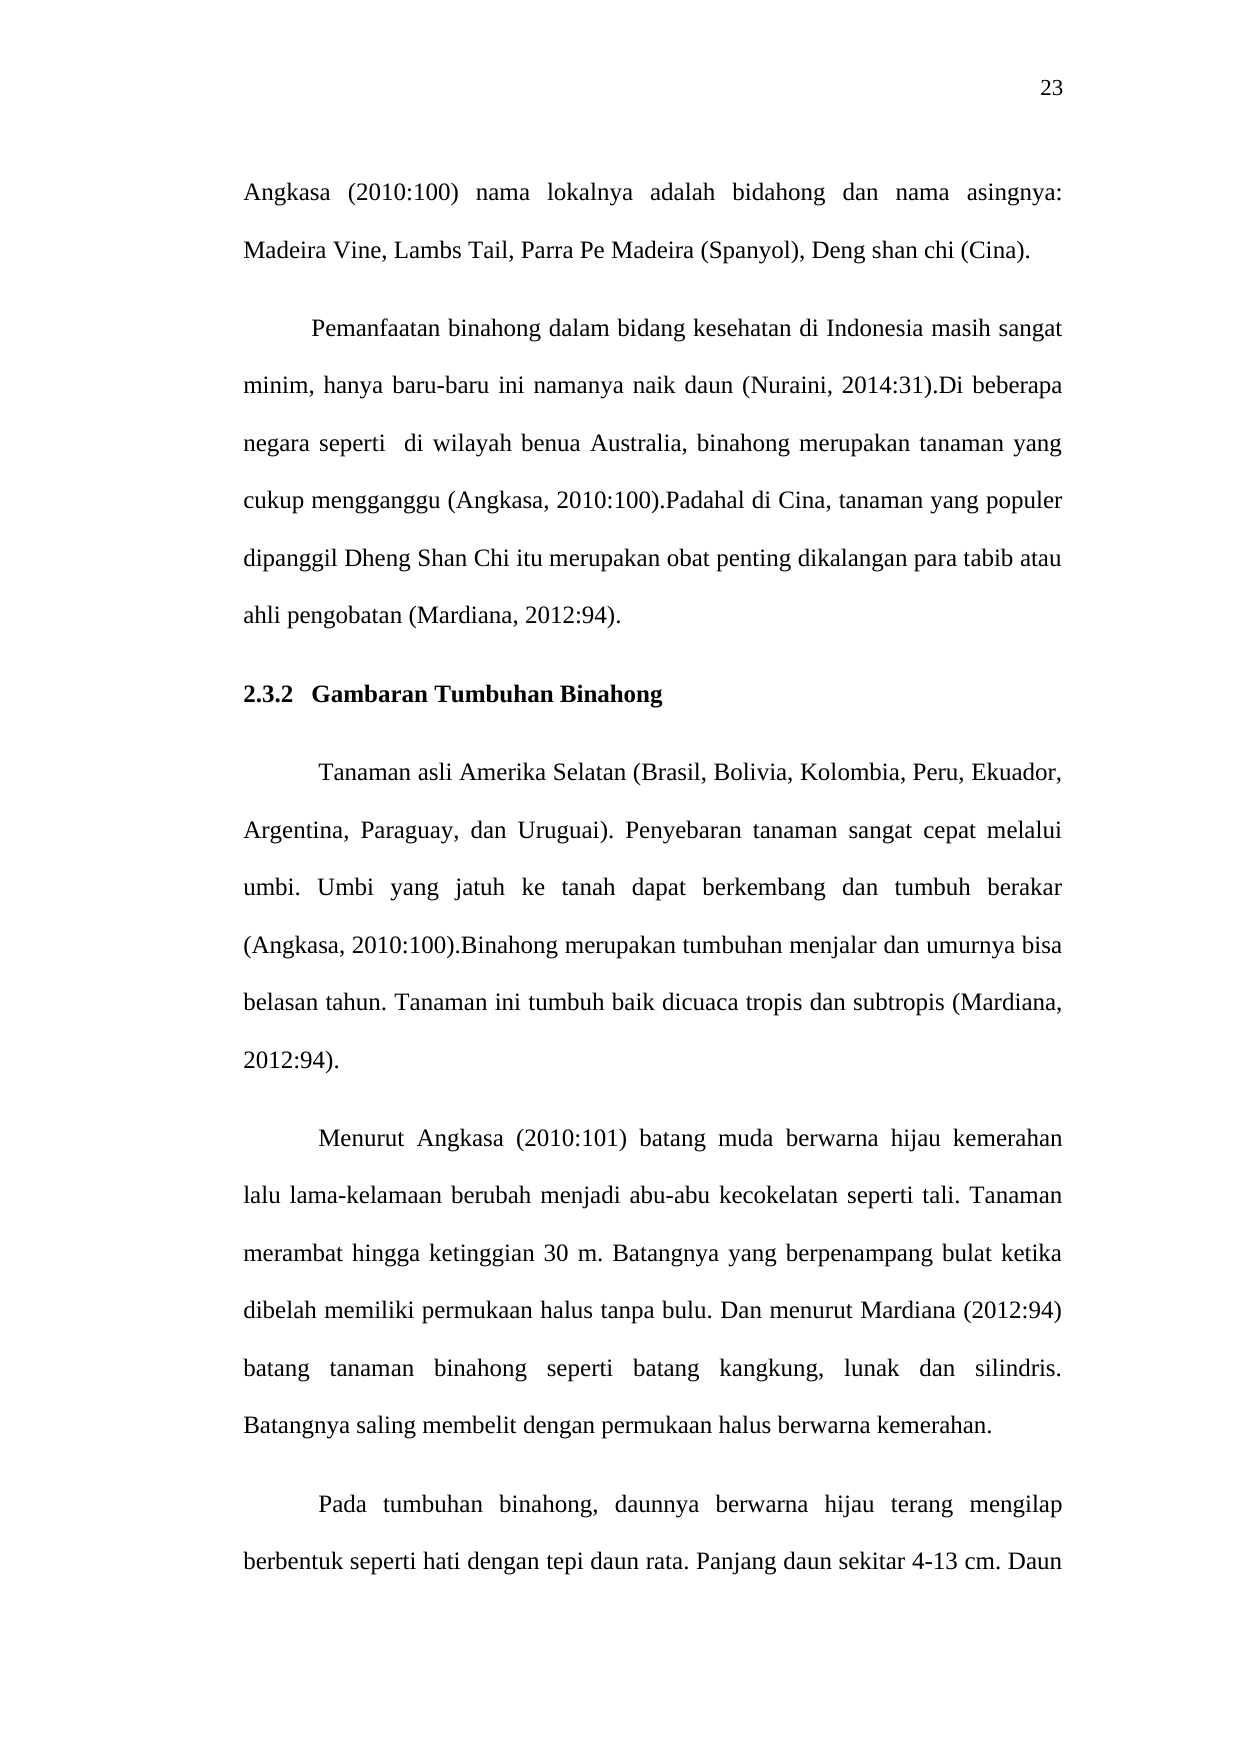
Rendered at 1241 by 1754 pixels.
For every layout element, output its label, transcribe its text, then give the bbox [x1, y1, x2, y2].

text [243, 1489, 1063, 1575]
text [243, 177, 1063, 263]
text Pemanfaatan binahong dalam bidang kesehatan di Indonesia masih sangat minim, hanya baru-baru ini namanya naik daun (Nuraini, 2014:31).Di beberapa negara seperti di wilayah benua Australia, binahong merupakan tanaman yang cukup mengganggu (Angkasa, 2010:100).Padahal di Cina, tanaman yang populer dipanggil Dheng Shan Chi itu merupakan obat penting dikalangan para tabib atau ahli pengobatan (Mardiana, 2012:94). [243, 313, 1063, 629]
list Gambaran Tumbuhan Binahong [243, 679, 1063, 708]
text Menurut Angkasa (2010:101) batang muda berwarna hijau kemerahan lalu lama-kelamaan berubah menjadi abu-abu kecokelatan seperti tali. Tanaman merambat hingga ketinggian 30 m. Batangnya yang berpenampang bulat ketika dibelah memiliki permukaan halus tanpa bulu. Dan menurut Mardiana (2012:94) batang tanaman binahong seperti batang kangkung, lunak dan silindris. Batangnya saling membelit dengan permukaan halus berwarna kemerahan. [243, 1123, 1063, 1439]
text Tanaman asli Amerika Selatan (Brasil, Bolivia, Kolombia, Peru, Ekuador, Argentina, Paraguay, dan Uruguai). Penyebaran tanaman sangat cepat melalui umbi. Umbi yang jatuh ke tanah dapat berkembang dan tumbuh berakar (Angkasa, 2010:100).Binahong merupakan tumbuhan menjalar dan umurnya bisa belasan tahun. Tanaman ini tumbuh baik dicuaca tropis dan subtropis (Mardiana, 2012:94). [243, 757, 1063, 1073]
